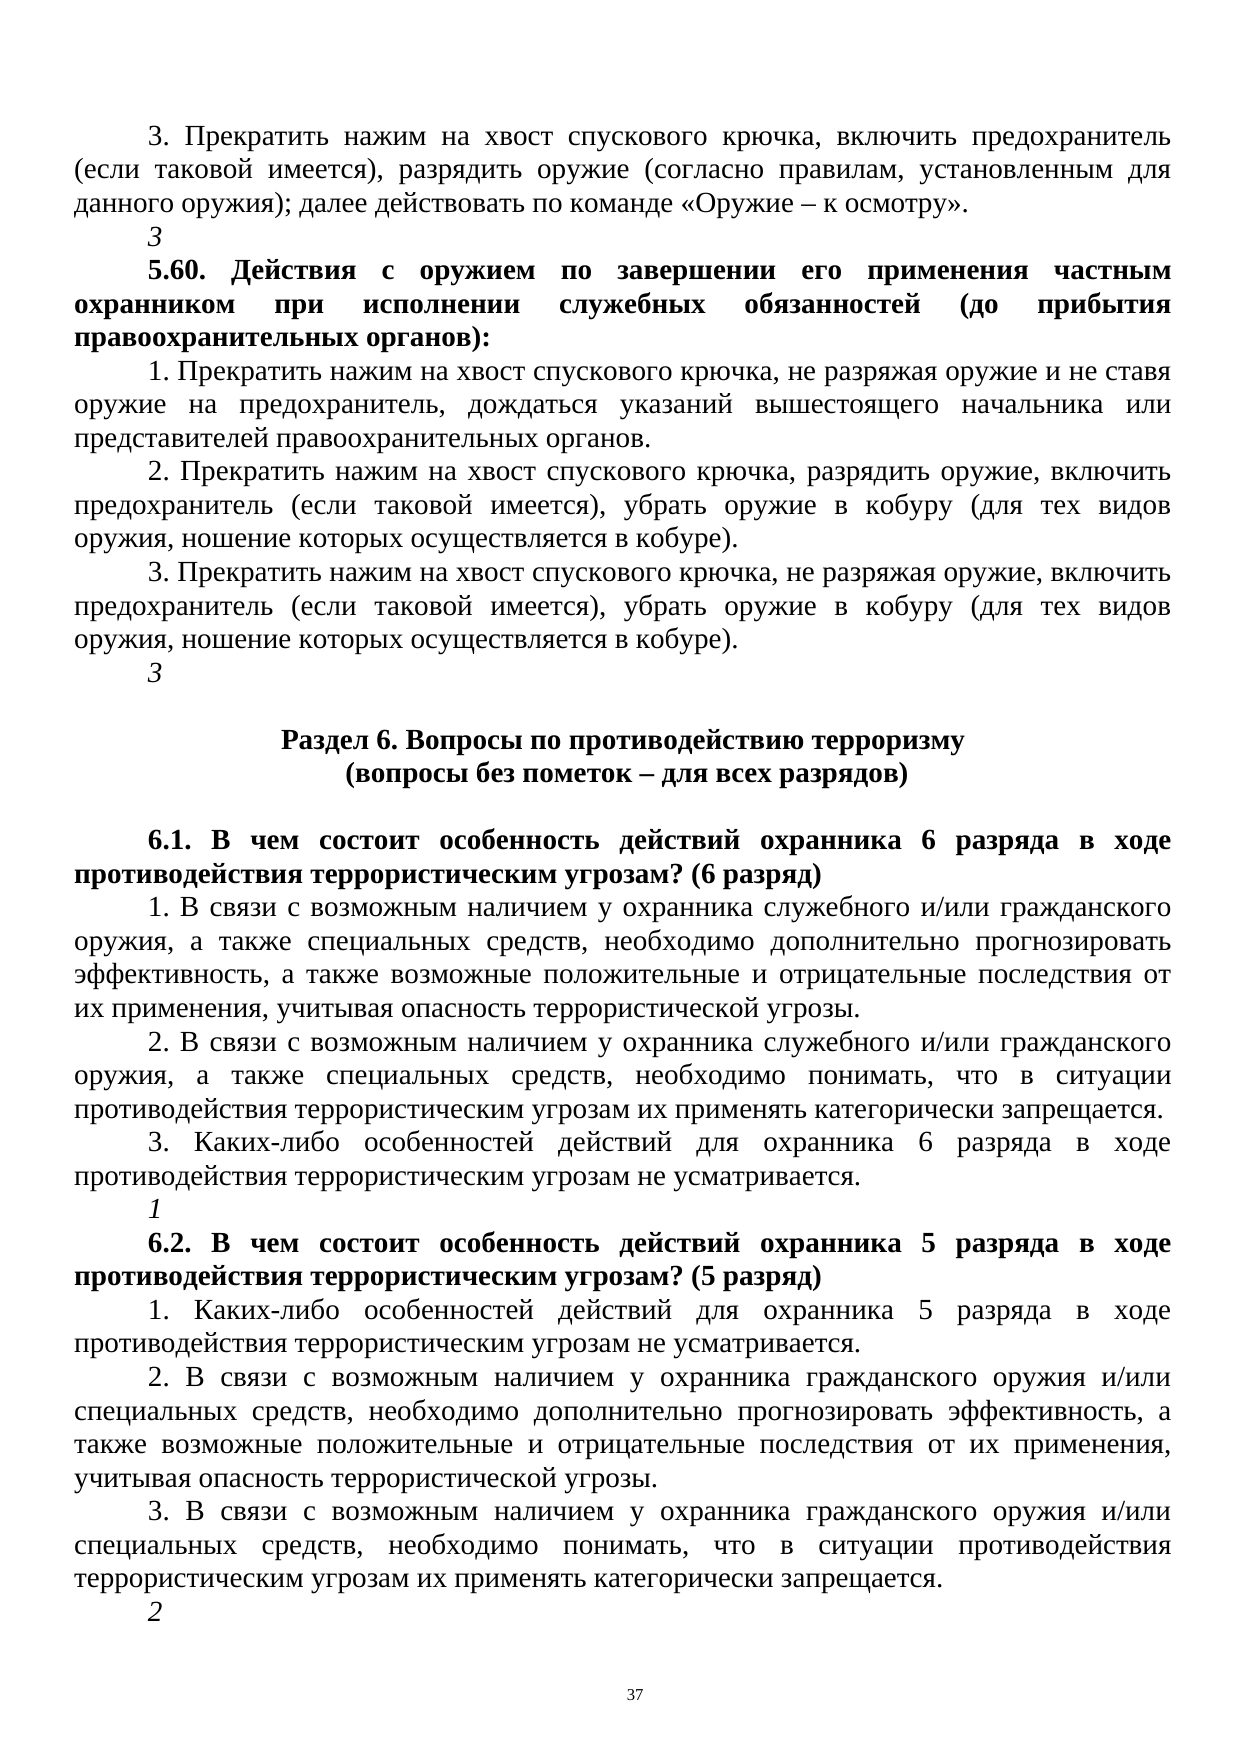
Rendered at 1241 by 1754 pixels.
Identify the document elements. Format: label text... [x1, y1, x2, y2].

text Раздел 6. Вопросы по противодействию терроризму [74, 722, 1172, 755]
text 3 [74, 219, 1172, 252]
list 1. Каких-либо особенностей действий для охранника 5 разряда в ходе противодействия террористическим угрозам не усматривается. [74, 1292, 1172, 1359]
text 3. Прекратить нажим на хвост спускового крючка, включить предохранитель (если таковой имеется), разрядить оружие (согласно правилам, установленным для данного оружия); далее действовать по команде «Оружие – к осмотру». [74, 118, 1172, 219]
text 5.60. Действия с оружием по завершении его применения частным охранником при исполнении служебных обязанностей (до прибытия правоохранительных органов): [74, 252, 1172, 353]
list 2. В связи с возможным наличием у охранника гражданского оружия и/или специальных средств, необходимо дополнительно прогнозировать эффективность, а также возможные положительные и отрицательные последствия от их применения, учитывая опасность террористической угрозы. [74, 1359, 1172, 1493]
text 1. Прекратить нажим на хвост спускового крючка, не разряжая оружие и не ставя оружие на предохранитель, дождаться указаний вышестоящего начальника или представителей правоохранительных органов. [74, 353, 1172, 453]
list 3. Каких-либо особенностей действий для охранника 6 разряда в ходе противодействия террористическим угрозам не усматривается. [74, 1124, 1172, 1191]
list 1 [74, 1191, 1172, 1225]
list 1. В связи с возможным наличием у охранника служебного и/или гражданского оружия, а также специальных средств, необходимо дополнительно прогнозировать эффективность, а также возможные положительные и отрицательные последствия от их применения, учитывая опасность террористической угрозы. [74, 889, 1172, 1024]
text (вопросы без пометок – для всех разрядов) [74, 755, 1172, 789]
list 3. В связи с возможным наличием у охранника гражданского оружия и/или специальных средств, необходимо понимать, что в ситуации противодействия террористическим угрозам их применять категорически запрещается. [74, 1493, 1172, 1594]
list 2 [74, 1594, 1172, 1627]
list 6.2. В чем состоит особенность действий охранника 5 разряда в ходе противодействия террористическим угрозам? (5 разряд) [74, 1225, 1172, 1292]
list 6.1. В чем состоит особенность действий охранника 6 разряда в ходе противодействия террористическим угрозам? (6 разряд) [74, 822, 1172, 889]
text 3. Прекратить нажим на хвост спускового крючка, не разряжая оружие, включить предохранитель (если таковой имеется), убрать оружие в кобуру (для тех видов оружия, ношение которых осуществляется в кобуре). [74, 554, 1172, 655]
list 2. В связи с возможным наличием у охранника служебного и/или гражданского оружия, а также специальных средств, необходимо понимать, что в ситуации противодействия террористическим угрозам их применять категорически запрещается. [74, 1024, 1172, 1124]
text 2. Прекратить нажим на хвост спускового крючка, разрядить оружие, включить предохранитель (если таковой имеется), убрать оружие в кобуру (для тех видов оружия, ношение которых осуществляется в кобуре). [74, 453, 1172, 554]
text 3 [74, 655, 1172, 688]
